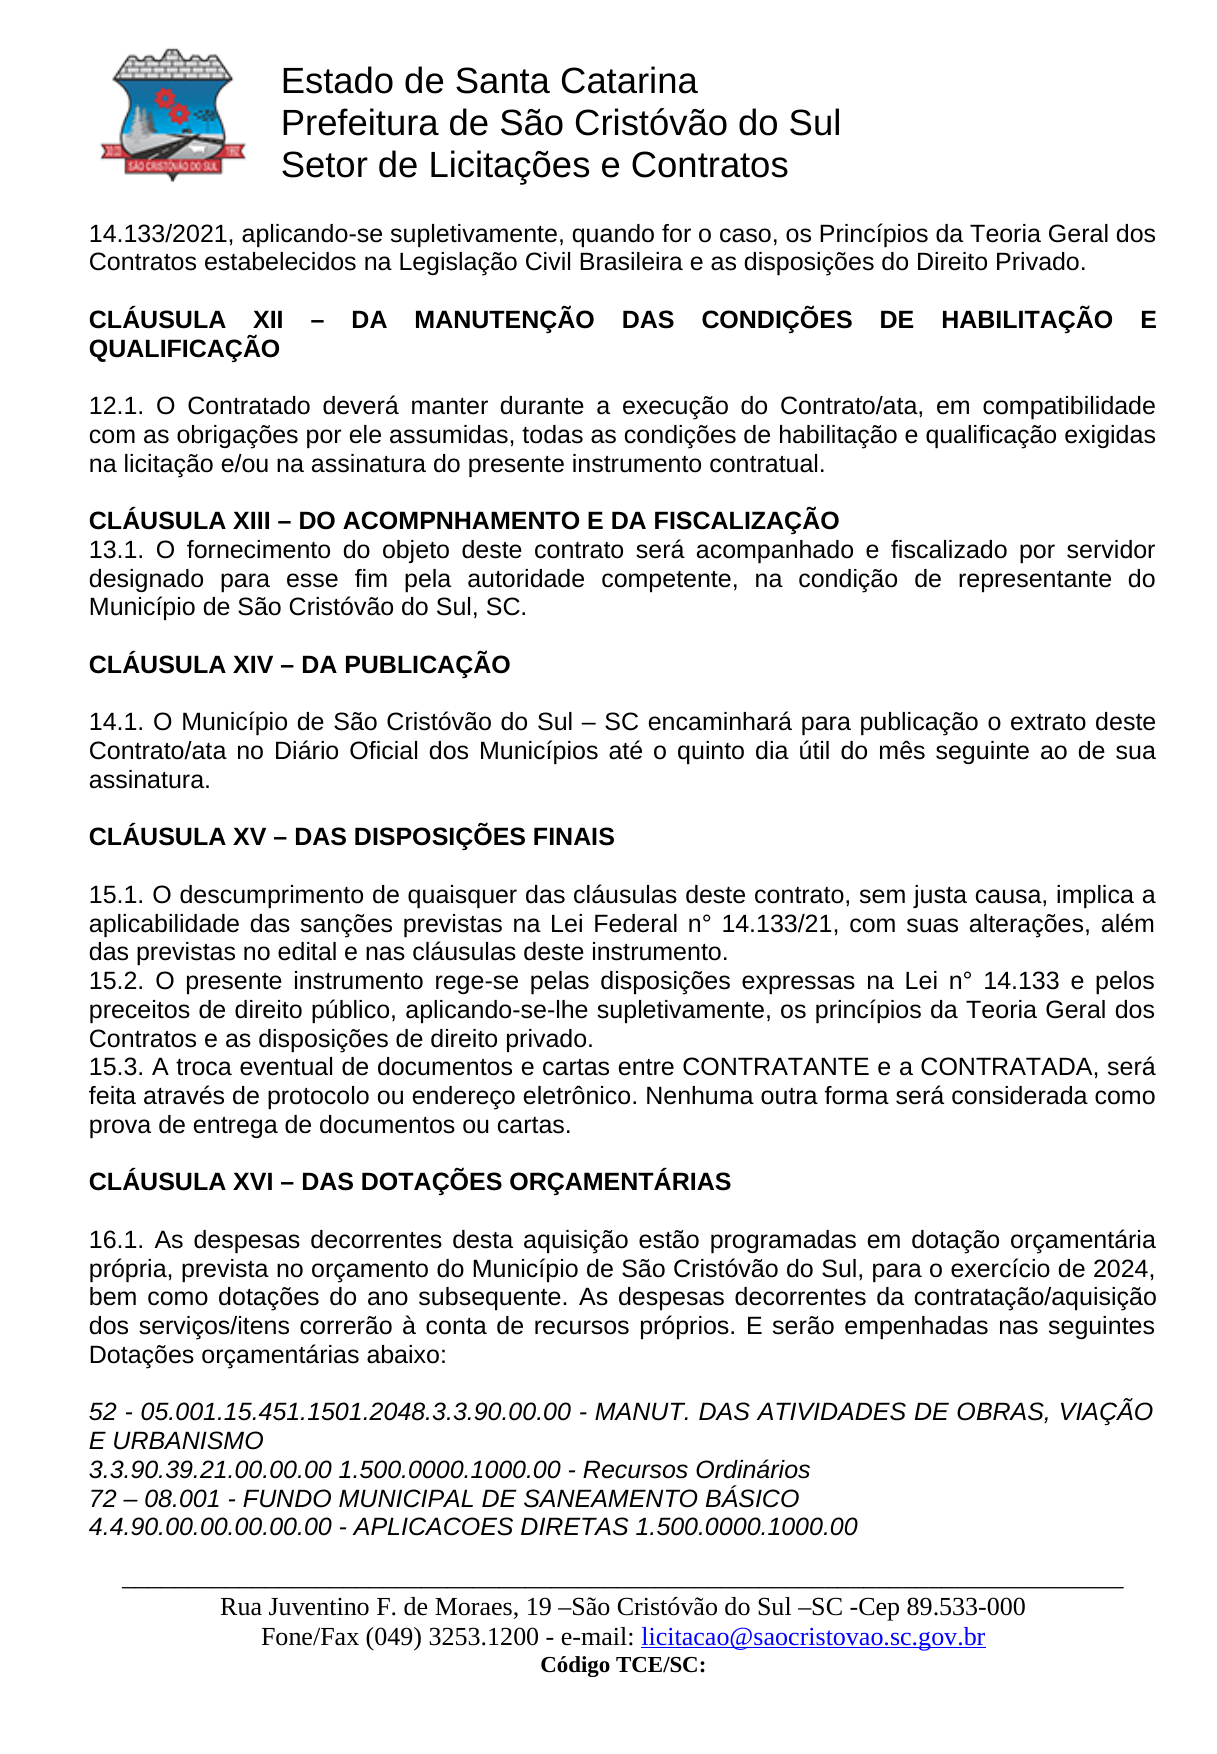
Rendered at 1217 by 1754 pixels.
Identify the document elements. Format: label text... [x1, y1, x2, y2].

text 12.1. O Contratado deverá manter durante a execução do Contrato/ata, em compatibilidade com as obrigações por ele assumidas, todas as condições de habilitação e qualificação exigidas na licitação e/ou na assinatura do presente instrumento contratual. [89, 391, 1158, 477]
text 15.1. O descumprimento de quaisquer das cláusulas deste contrato, sem justa causa, implica a aplicabilidade das sanções previstas na Lei Federal n° 14.133/21, com suas alterações, além das previstas no edital e nas cláusulas deste instrumento. [89, 880, 1158, 966]
text 13.1. O fornecimento do objeto deste contrato será acompanhado e fiscalizado por servidor designado para esse fim pela autoridade competente, na condição de representante do Município de São Cristóvão do Sul, SC. [89, 535, 1158, 621]
text 3.3.90.39.21.00.00.00 1.500.0000.1000.00 - Recursos Ordinários [89, 1455, 1158, 1483]
text 15.3. A troca eventual de documentos e cartas entre CONTRATANTE e a CONTRATADA, será feita através de protocolo ou endereço eletrônico. Nenhuma outra forma será considerada como prova de entrega de documentos ou cartas. [89, 1052, 1158, 1138]
text CLÁUSULA XIV – DA PUBLICAÇÃO [89, 650, 1158, 678]
text 14.1. O Município de São Cristóvão do Sul – SC encaminhará para publicação o extrato deste Contrato/ata no Diário Oficial dos Municípios até o quinto dia útil do mês seguinte ao de sua assinatura. [89, 707, 1158, 793]
text 4.4.90.00.00.00.00.00 - APLICACOES DIRETAS 1.500.0000.1000.00 [89, 1512, 1158, 1541]
text 52 - 05.001.15.451.1501.2048.3.3.90.00.00 - MANUT. DAS ATIVIDADES DE OBRAS, VIAÇÃO E URBANISMO [89, 1397, 1158, 1455]
text CLÁUSULA XVI – DAS DOTAÇÕES ORÇAMENTÁRIAS [89, 1167, 1158, 1196]
text 16.1. As despesas decorrentes desta aquisição estão programadas em dotação orçamentária própria, prevista no orçamento do Município de São Cristóvão do Sul, para o exercício de 2024, bem como dotações do ano subsequente. As despesas decorrentes da contratação/aquisição dos serviços/itens correrão à conta de recursos próprios. E serão empenhadas nas seguintes Dotações orçamentárias abaixo: [89, 1225, 1158, 1368]
text CLÁUSULA XII – DA MANUTENÇÃO DAS CONDIÇÕES DE HABILITAÇÃO E QUALIFICAÇÃO [89, 305, 1158, 362]
text CLÁUSULA XV – DAS DISPOSIÇÕES FINAIS [89, 822, 1158, 851]
picture [95, 37, 254, 196]
text CLÁUSULA XIII – DO ACOMPNHAMENTO E DA FISCALIZAÇÃO [89, 506, 1158, 535]
text 15.2. O presente instrumento rege-se pelas disposições expressas na Lei n° 14.133 e pelos preceitos de direito público, aplicando-se-lhe supletivamente, os princípios da Teoria Geral dos Contratos e as disposições de direito privado. [89, 966, 1158, 1052]
text 72 – 08.001 - FUNDO MUNICIPAL DE SANEAMENTO BÁSICO [89, 1483, 1158, 1512]
